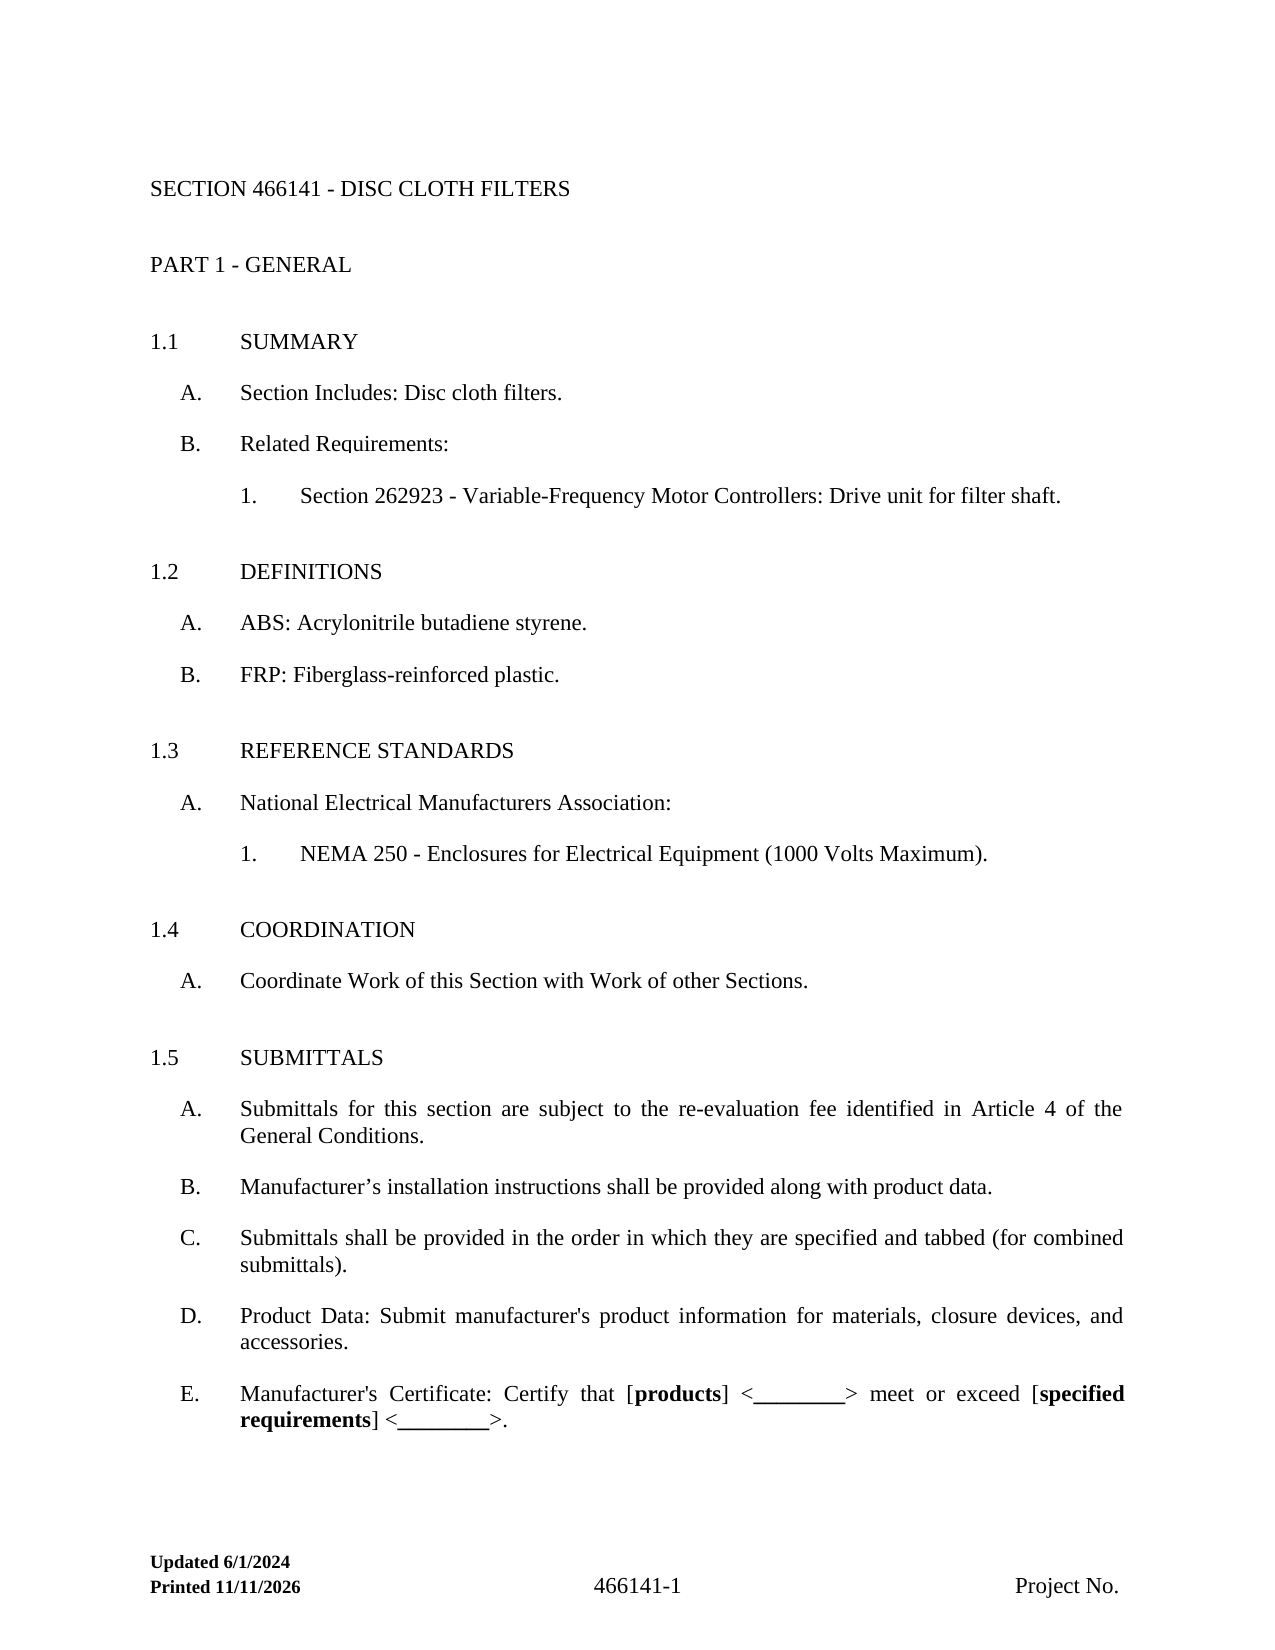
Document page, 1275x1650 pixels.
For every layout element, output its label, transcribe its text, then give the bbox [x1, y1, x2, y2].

text National Electrical Manufacturers Association: [180, 788, 1125, 815]
text Submittals for this section are subject to the re-evaluation fee identified in Article 4 of the General Conditions. [180, 1095, 1125, 1148]
text SECTION 466141 - DISC CLOTH FILTERS [150, 175, 1125, 197]
text Manufacturer's Certificate: Certify that [products] <________> meet or exceed [specified requirements] <________>. [180, 1380, 1125, 1432]
text Section Includes: Disc cloth filters. [180, 379, 1125, 405]
text COORDINATION [150, 916, 1125, 943]
text NEMA 250 - Enclosures for Electrical Equipment (1000 Volts Maximum). [240, 840, 1125, 866]
text Coordinate Work of this Section with Work of other Sections. [180, 968, 1125, 994]
text FRP: Fiberglass-reinforced plastic. [180, 661, 1125, 687]
text Submittals shall be provided in the order in which they are specified and tabbed (for combined submittals). [180, 1224, 1125, 1277]
text GENERAL [150, 251, 1125, 278]
text SUBMITTALS [150, 1044, 1125, 1066]
text ABS: Acrylonitrile butadiene styrene. [180, 609, 1125, 636]
text Manufacturer’s installation instructions shall be provided along with product data. [180, 1173, 1125, 1199]
text SUMMARY [150, 328, 1125, 354]
text Section 262923 - Variable-Frequency Motor Controllers: Drive unit for filter shaft. [240, 482, 1125, 508]
text REFERENCE STANDARDS [150, 737, 1125, 759]
text Product Data: Submit manufacturer's product information for materials, closure devices, and accessories. [180, 1302, 1125, 1355]
text DEFINITIONS [150, 558, 1125, 580]
text Related Requirements: [180, 430, 1125, 453]
